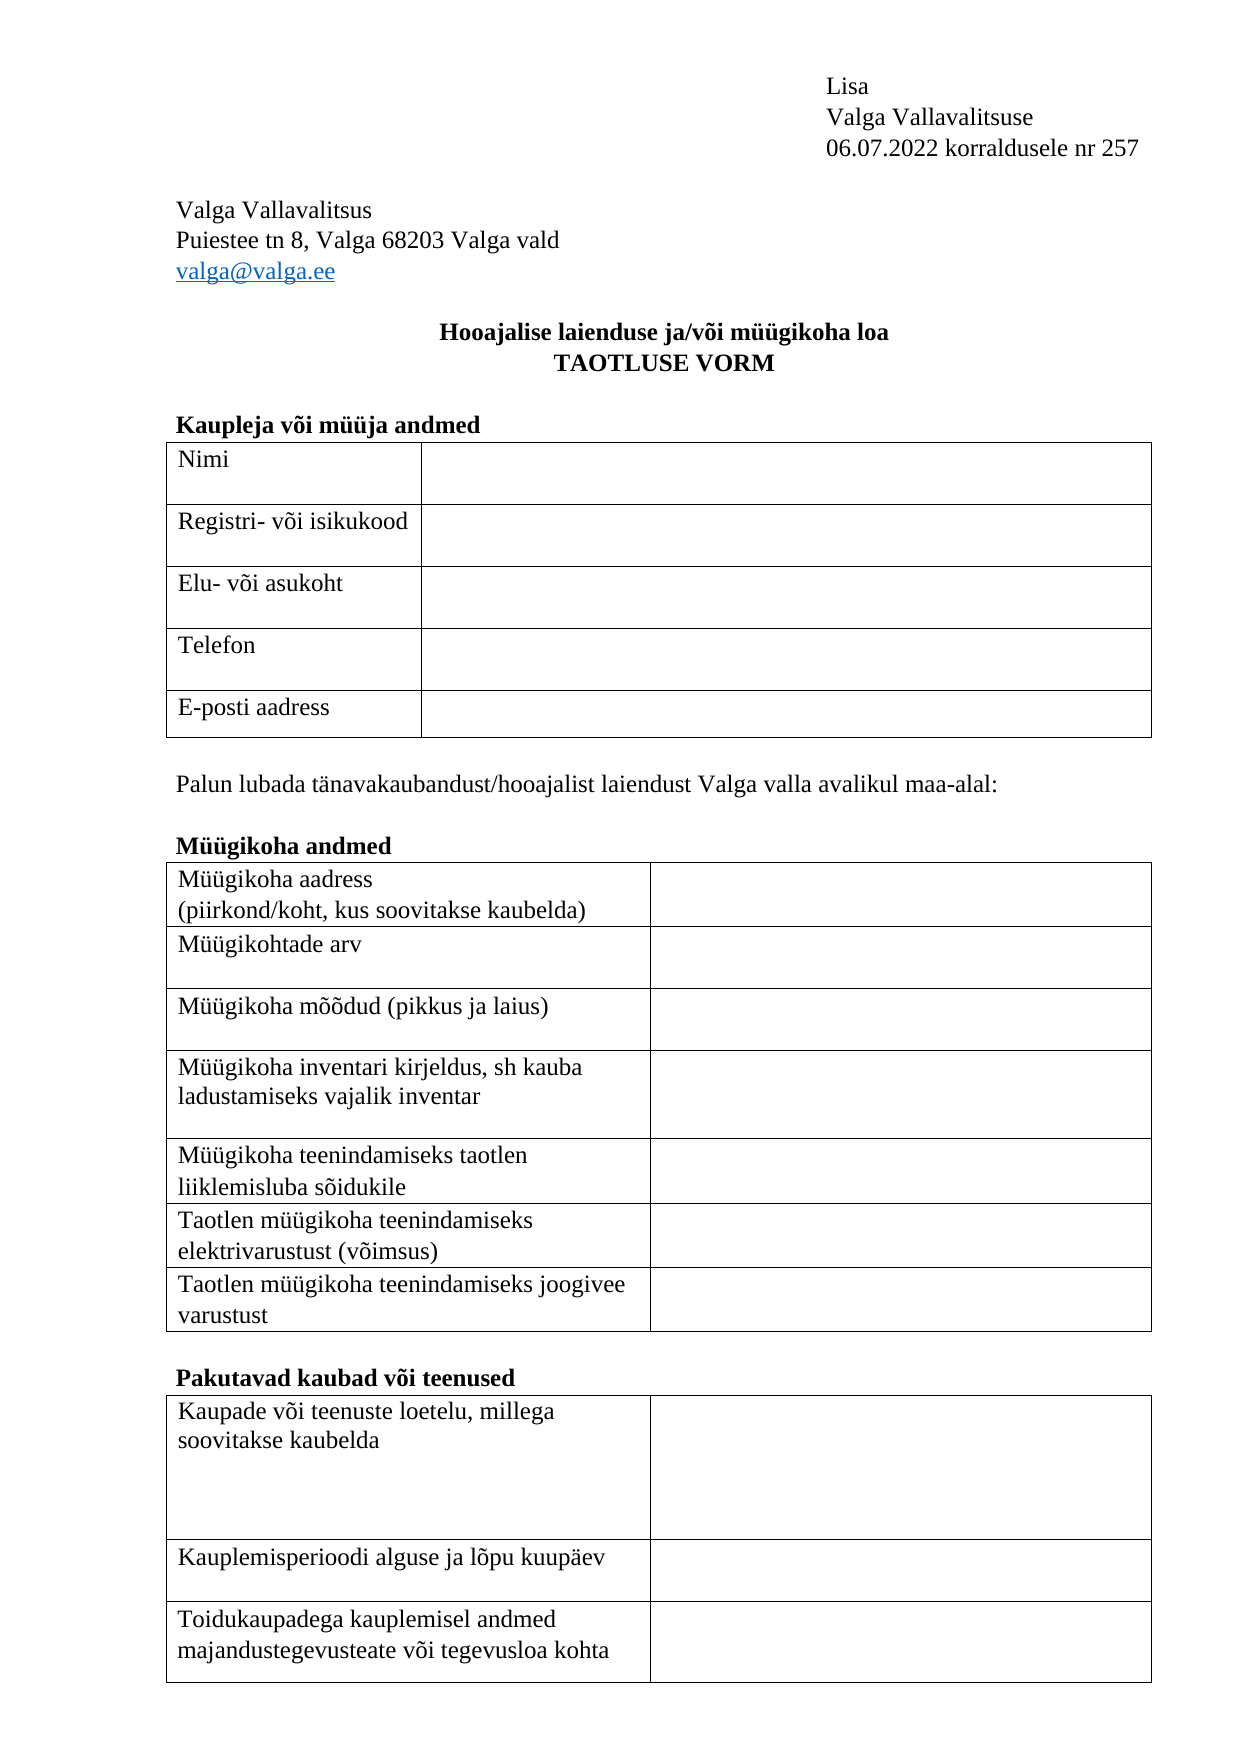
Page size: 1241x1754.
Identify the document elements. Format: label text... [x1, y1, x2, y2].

text Valga Vallavalitsus [176, 195, 514, 223]
table_header [651, 1396, 1151, 1539]
table_cell [422, 567, 1151, 628]
text 06.07.2022 korraldusele nr 257 [826, 133, 1153, 162]
table_cell Müügikohtade arv [167, 927, 650, 988]
table_header Nimi [167, 443, 421, 504]
text Puiestee tn 8, Valga 68203 Valga vald [176, 225, 601, 254]
table_cell [651, 927, 1151, 988]
text Lisa [826, 71, 1153, 99]
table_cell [167, 1602, 650, 1682]
table_cell Müügikoha inventari kirjeldus, sh kauba ladustamiseks vajalik inventar [167, 1051, 650, 1138]
table_cell [651, 1268, 1151, 1331]
table_cell Taotlen müügikoha teenindamiseks joogivee varustust [167, 1268, 650, 1331]
table_cell Kauplemisperioodi alguse ja lõpu kuupäev [167, 1540, 650, 1601]
subtitle Pakutavad kaubad või teenused [176, 1363, 1151, 1392]
table_header Müügikoha aadress (piirkond/koht, kus soovitakse kaubelda) [167, 863, 650, 926]
table_cell [651, 1204, 1151, 1267]
table_cell [651, 1139, 1151, 1202]
table_cell [422, 629, 1151, 689]
table_cell Registri- või isikukood [167, 505, 421, 566]
table_cell [651, 1540, 1151, 1601]
table_header [651, 863, 1151, 926]
subtitle Müügikoha andmed [176, 831, 1151, 859]
table_header Kaupade või teenuste loetelu, millega soovitakse kaubelda [167, 1396, 650, 1539]
table_cell [422, 691, 1151, 737]
table_cell [651, 1051, 1151, 1138]
table_cell Taotlen müügikoha teenindamiseks elektrivarustust (võimsus) [167, 1204, 650, 1267]
table_header [422, 443, 1151, 504]
table_cell Müügikoha mõõdud (pikkus ja laius) [167, 989, 650, 1050]
table_cell [422, 505, 1151, 566]
text Palun lubada tänavakaubandust/hooajalist laiendust Valga valla avalikul maa-alal: [176, 769, 1152, 798]
text valga@valga.ee [176, 256, 514, 284]
table_cell Müügikoha teenindamiseks taotlen liiklemisluba sõidukile [167, 1139, 650, 1202]
table_cell Telefon [167, 629, 421, 689]
table_cell [651, 989, 1151, 1050]
text Hooajalise laienduse ja/või müügikoha loa [177, 317, 1151, 346]
table_cell [651, 1602, 1151, 1682]
text TAOTLUSE VORM [177, 348, 1151, 377]
subtitle Kaupleja või müüja andmed [176, 411, 1151, 439]
text Valga Vallavalitsuse [826, 102, 1153, 131]
table_cell Elu- või asukoht [167, 567, 421, 628]
table_cell E-posti aadress [167, 691, 421, 737]
